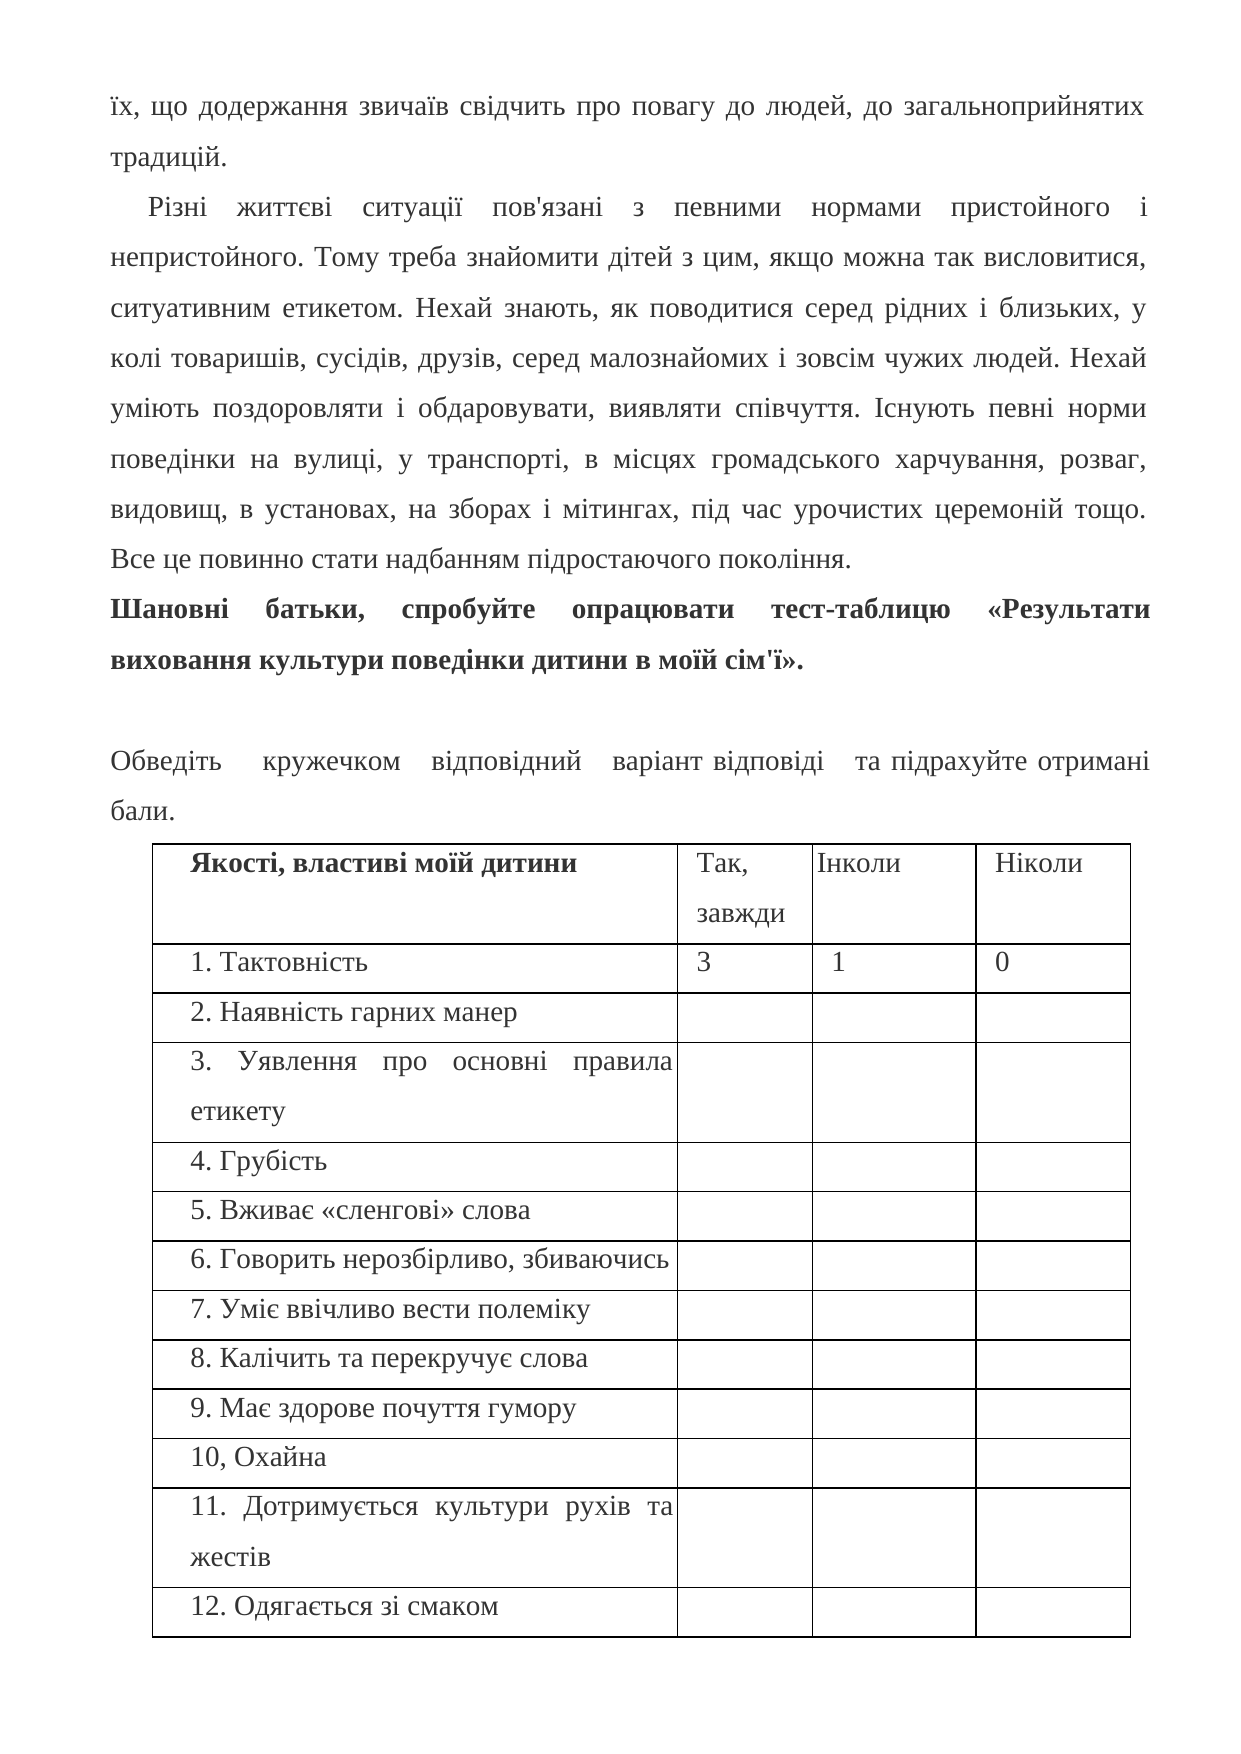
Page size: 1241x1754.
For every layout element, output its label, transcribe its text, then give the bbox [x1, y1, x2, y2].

table_cell 4. Грубість [153, 1143, 677, 1191]
table_cell 3 [678, 1291, 812, 1339]
table_cell 3 [678, 994, 812, 1042]
table_cell 1 [813, 1489, 975, 1587]
table_cell 1 [813, 1439, 975, 1487]
table_cell 0 [977, 994, 1130, 1042]
table_cell 0 [977, 1043, 1130, 1141]
table_cell 1 [813, 1341, 975, 1388]
table_cell 3 [678, 1043, 812, 1141]
table_cell 3 [678, 1588, 812, 1636]
table_cell 3 [977, 1143, 1130, 1191]
table_cell 7. Уміє ввічливо вести полеміку [153, 1291, 677, 1339]
table_cell 2 [813, 1588, 975, 1636]
table_cell 2 [813, 1242, 975, 1289]
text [110, 88, 1146, 172]
table_cell 3 [678, 1439, 812, 1487]
table_cell 0 [977, 1439, 1130, 1487]
table_cell 10, Охайна [153, 1439, 677, 1487]
text Обведіть кружечком відповідний варіант відповіді та підрахуйте отримані бали. [110, 743, 1152, 826]
table_cell 2 [678, 1390, 812, 1438]
table_cell 3. Уявлення про основні правила етикету [153, 1043, 677, 1141]
table_cell 0 [977, 1489, 1130, 1587]
table_cell 2 [813, 1192, 975, 1240]
text Різні життєві ситуації пов'язані з певними нормами пристойного і непристойного. Тому треба знайомити дітей з цим, якщо можна так висловитися, ситуативним етикетом. Нехай знають, як поводитися серед рідних і близьких, у колі товаришів, сусідів, друзів, серед малознайомих і зовсім чужих людей. Нехай уміють поздоровляти і обдаровувати, виявляти співчуття. Існують певні норми поведінки на вулиці, у транспорті, в місцях громадського харчування, розваг, видовищ, в установах, на зборах і мітингах, під час урочистих церемоній тощо. Все це повинно стати надбанням підростаючого покоління. [110, 189, 1148, 575]
table_cell 3 [678, 945, 812, 992]
table_cell 1 [813, 1390, 975, 1438]
table_header Якості, властиві моїй дитини [153, 845, 677, 943]
table_cell 11. Дотримується культури рухів та жестів [153, 1489, 677, 1587]
table_cell 0 [678, 1341, 812, 1388]
table_cell 1 [813, 1291, 975, 1339]
table_cell 1 [813, 1143, 975, 1191]
table_cell 3 [977, 1192, 1130, 1240]
table_cell 0 [678, 1192, 812, 1240]
table_cell 1 [813, 1043, 975, 1141]
table_cell 0 [977, 945, 1130, 992]
text Шановні батьки, спробуйте опрацювати тест-таблицю «Результати виховання культури поведінки дитини в моїй сім'ї». [110, 592, 1152, 676]
table_header Ніколи [977, 845, 1130, 943]
table_cell 5. Вживає «сленгові» слова [153, 1192, 677, 1240]
table_header Так, завжди [678, 845, 812, 943]
table_cell 8. Калічить та перекручує слова [153, 1341, 677, 1388]
table_cell 0 [977, 1390, 1130, 1438]
table_cell 0 [977, 1291, 1130, 1339]
table_cell 2. Наявність гарних манер [153, 994, 677, 1042]
table_cell 12. Одягається зі смаком [153, 1588, 677, 1636]
table_cell 3 [977, 1341, 1130, 1388]
table_header Інколи [813, 845, 975, 943]
table_cell 0 [678, 1143, 812, 1191]
table_cell 0 [678, 1242, 812, 1289]
table_cell 1 [813, 994, 975, 1042]
table_cell 3 [678, 1489, 812, 1587]
table_cell 3 [977, 1242, 1130, 1289]
table_cell 1. Тактовність [153, 945, 677, 992]
table_cell 9. Має здорове почуття гумору [153, 1390, 677, 1438]
table_cell 0 [977, 1588, 1130, 1636]
table_cell 1 [813, 945, 975, 992]
table_cell 6. Говорить нерозбірливо, збиваючись [153, 1242, 677, 1289]
